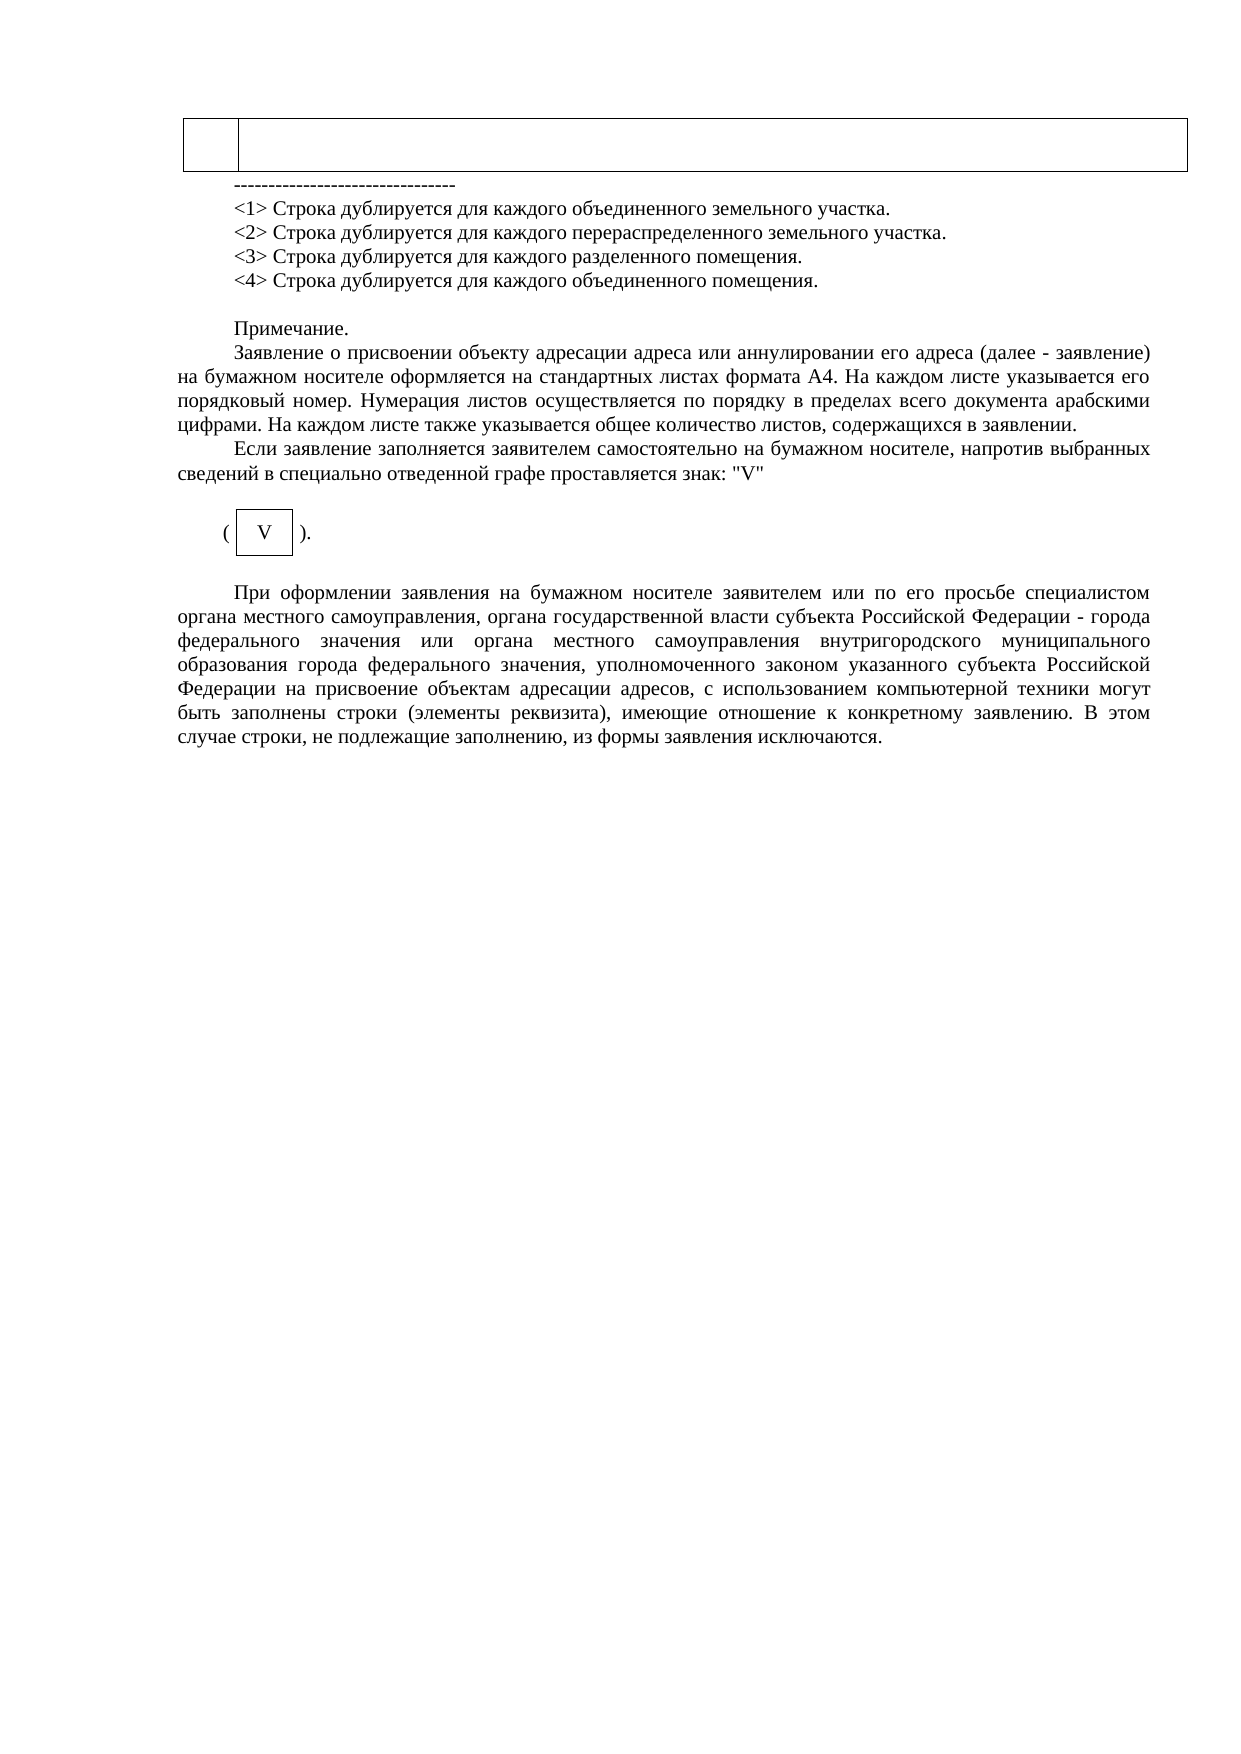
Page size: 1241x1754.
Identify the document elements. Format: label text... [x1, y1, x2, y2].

table_header ). [293, 509, 350, 555]
table_cell [239, 119, 1187, 171]
text При оформлении заявления на бумажном носителе заявителем или по его просьбе специалистом органа местного самоуправления, органа государственной власти субъекта Российской Федерации - города федерального значения или органа местного самоуправления внутригородского муниципального образования города федерального значения, уполномоченного законом указанного субъекта Российской Федерации на присвоение объектам адресации адресов, с использованием компьютерной техники могут быть заполнены строки (элементы реквизита), имеющие отношение к конкретному заявлению. В этом случае строки, не подлежащие заполнению, из формы заявления исключаются. [177, 580, 1152, 748]
text <1> Строка дублируется для каждого объединенного земельного участка. [177, 196, 1152, 220]
table_cell [184, 119, 238, 171]
text <4> Строка дублируется для каждого объединенного помещения. [177, 268, 1152, 292]
text Если заявление заполняется заявителем самостоятельно на бумажном носителе, напротив выбранных сведений в специально отведенной графе проставляется знак: "V" [177, 436, 1152, 484]
table_header ( [177, 509, 236, 555]
text <2> Строка дублируется для каждого перераспределенного земельного участка. [177, 220, 1152, 244]
text <3> Строка дублируется для каждого разделенного помещения. [177, 244, 1152, 268]
text Заявление о присвоении объекту адресации адреса или аннулировании его адреса (далее - заявление) на бумажном носителе оформляется на стандартных листах формата A4. На каждом листе указывается его порядковый номер. Нумерация листов осуществляется по порядку в пределах всего документа арабскими цифрами. На каждом листе также указывается общее количество листов, содержащихся в заявлении. [177, 340, 1152, 436]
table_header V [237, 510, 292, 555]
text -------------------------------- [177, 172, 1152, 196]
text Примечание. [177, 316, 1152, 340]
